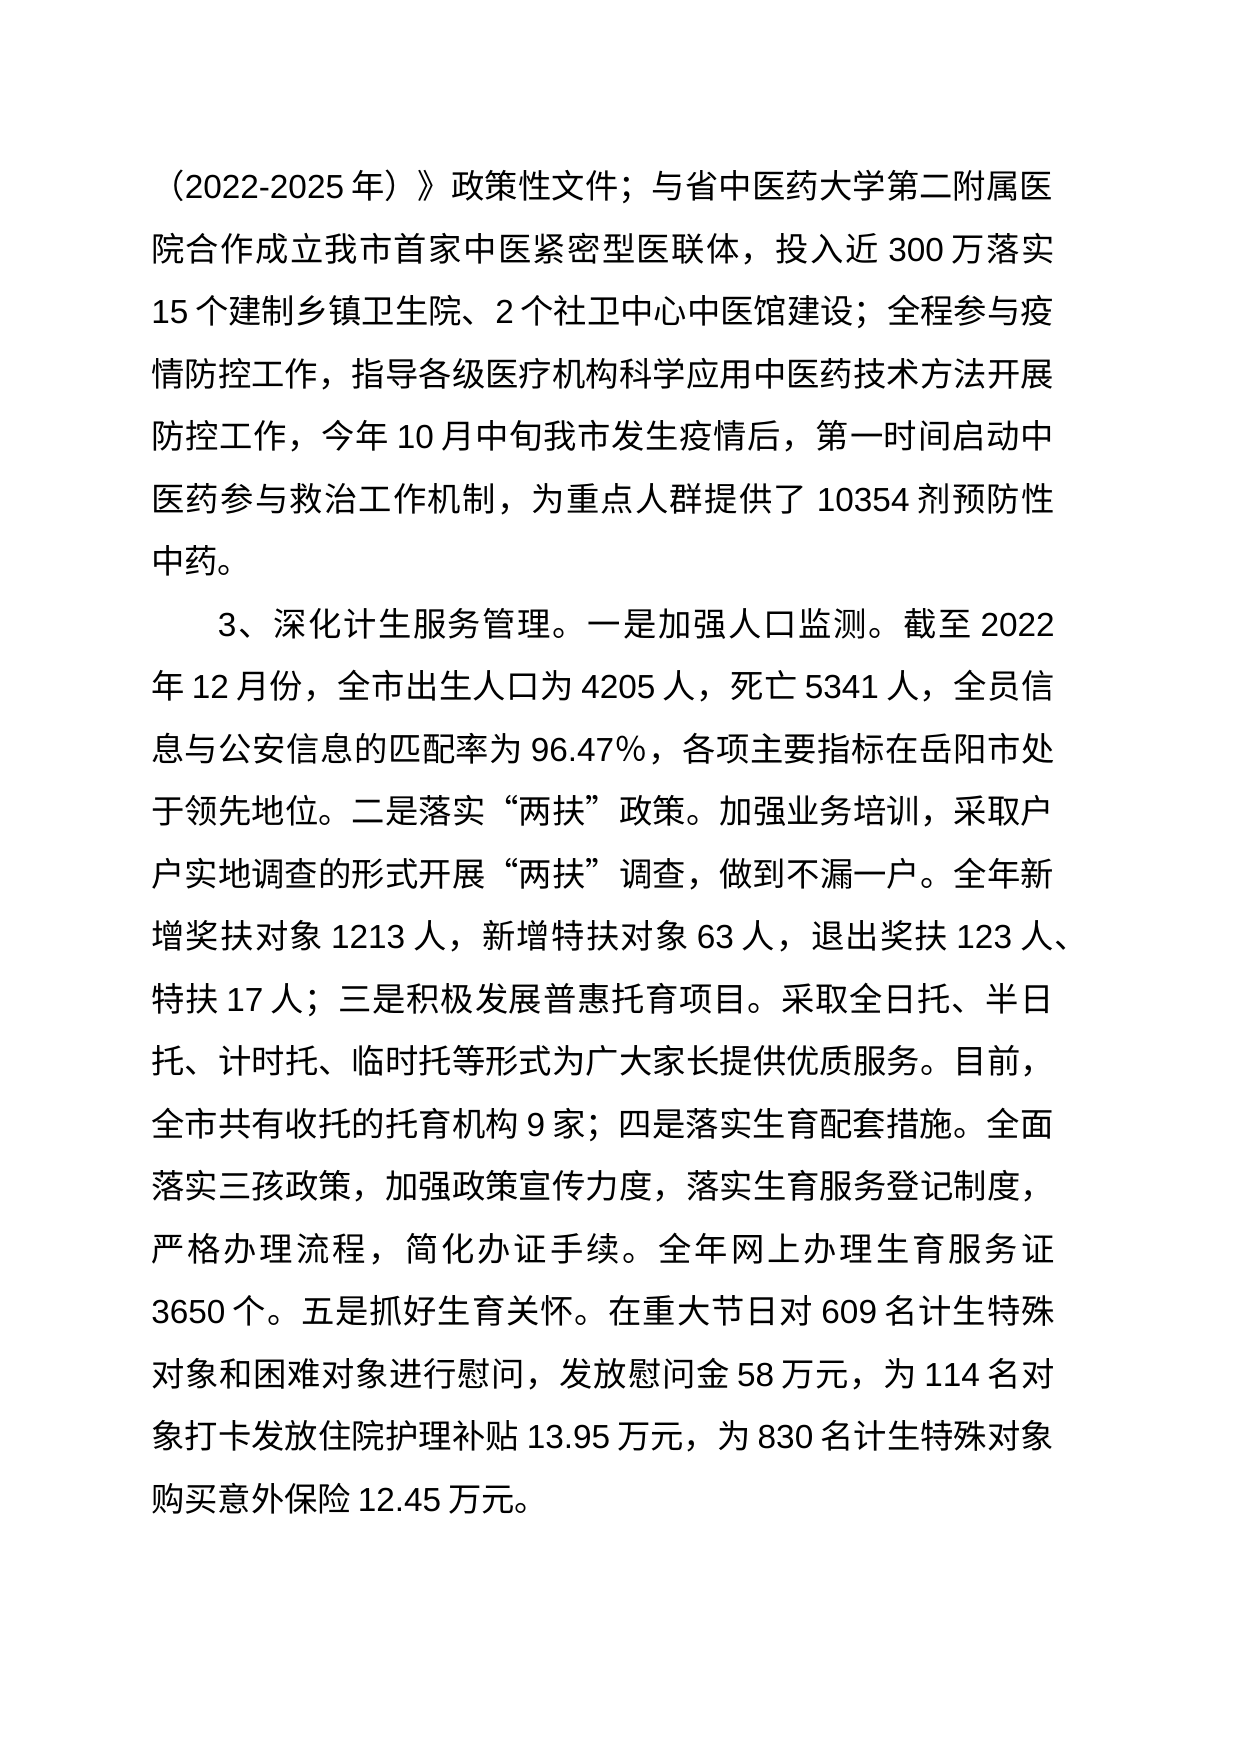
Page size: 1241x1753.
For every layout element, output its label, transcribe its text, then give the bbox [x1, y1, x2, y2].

list 3、深化计生服务管理。一是加强人口监测。截至2022年12月份，全市出生人口为4205人，死亡5341人，全员信息与公安信息的匹配率为96.47％，各项主要指标在岳阳市处于领先地位。二是落实“两扶”政策。加强业务培训，采取户户实地调查的形式开展“两扶”调查，做到不漏一户。全年新增奖扶对象1213人，新增特扶对象63人，退出奖扶123人、特扶17人；三是积极发展普惠托育项目。采取全日托、半日托、计时托、临时托等形式为广大家长提供优质服务。目前，全市共有收托的托育机构9家；四是落实生育配套措施。全面落实三孩政策，加强政策宣传力度，落实生育服务登记制度，严格办理流程，简化办证手续。全年网上办理生育服务证3650个。五是抓好生育关怀。在重大节日对609名计生特殊对象和困难对象进行慰问，发放慰问金58万元，为114名对象打卡发放住院护理补贴13.95万元，为830名计生特殊对象购买意外保险12.45万元。 [151, 586, 1054, 1524]
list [151, 149, 1054, 586]
